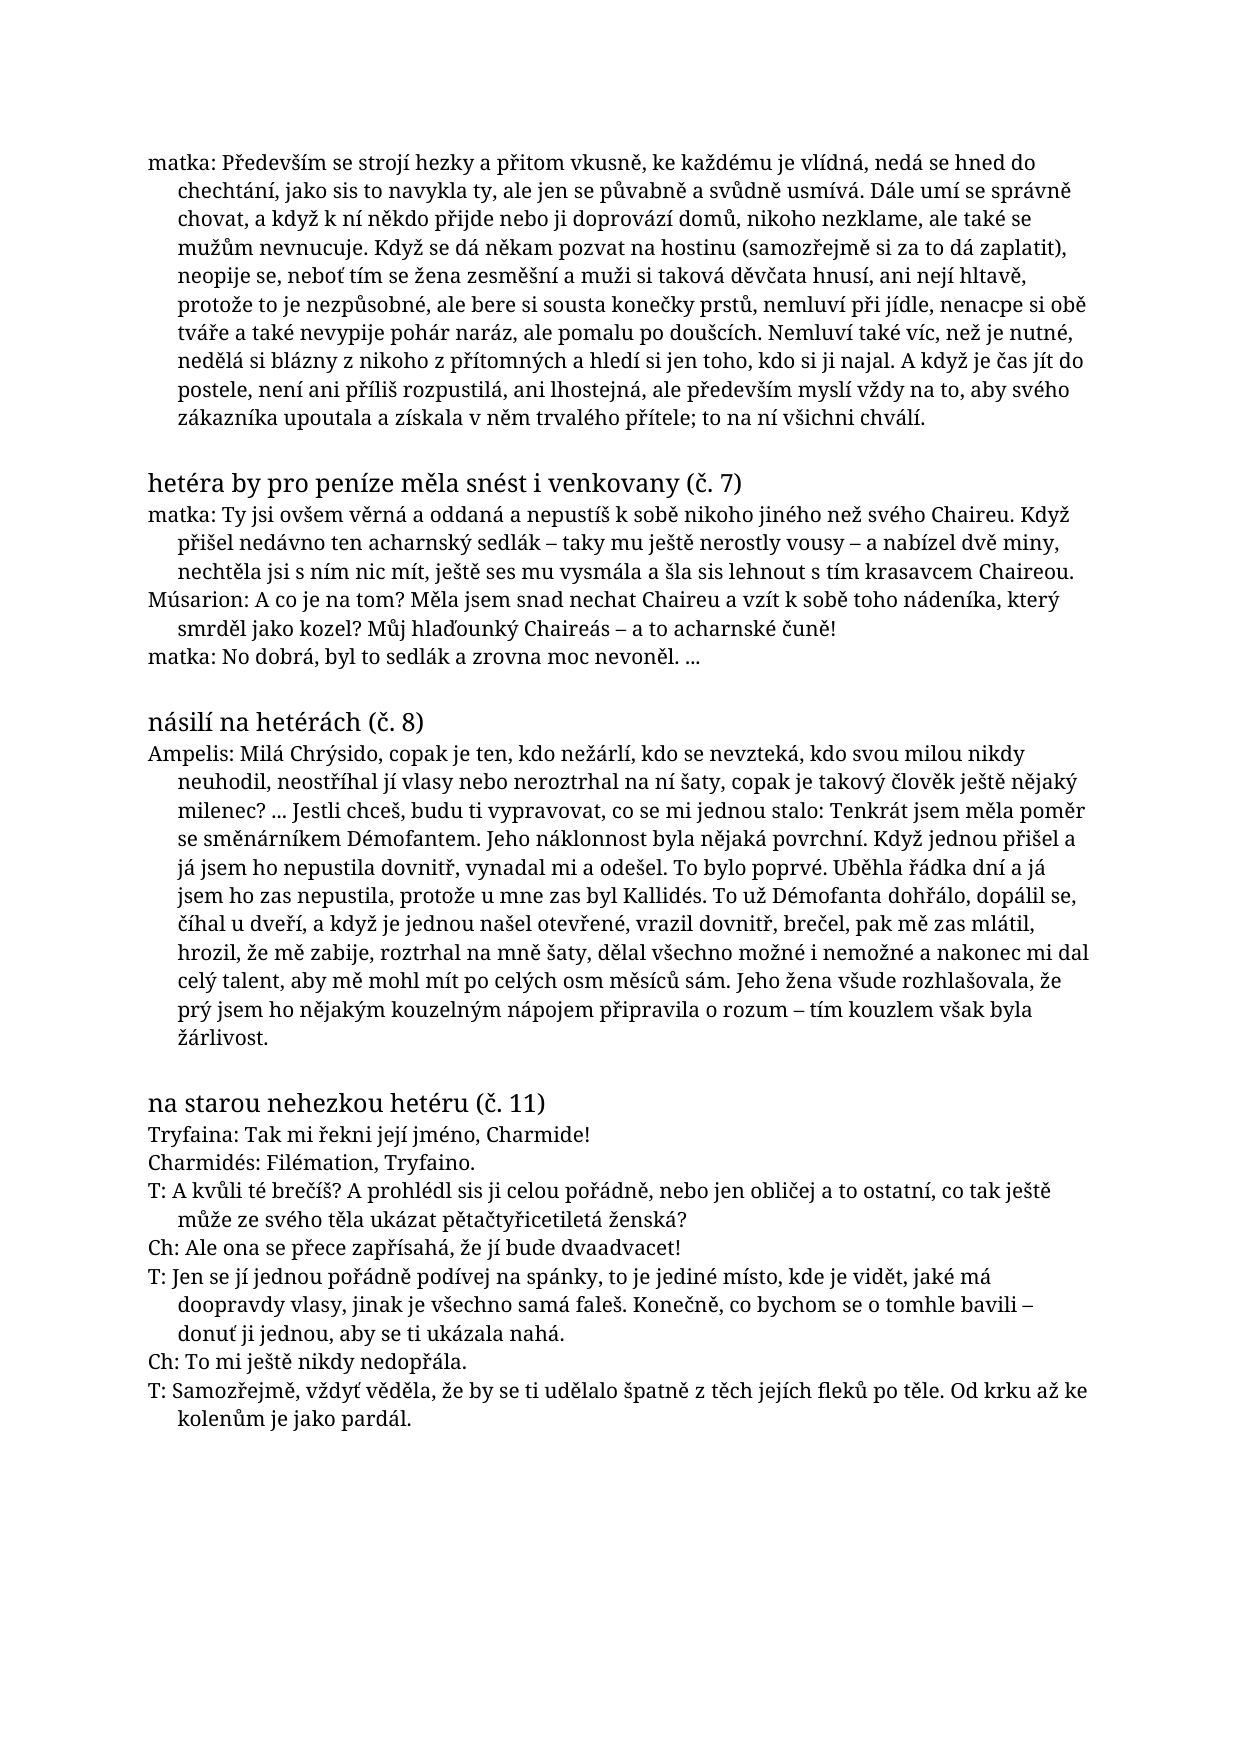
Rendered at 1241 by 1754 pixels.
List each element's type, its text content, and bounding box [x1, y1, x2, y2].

text na starou nehezkou hetéru (č. 11) [148, 1086, 1093, 1120]
text matka: Ty jsi ovšem věrná a oddaná a nepustíš k sobě nikoho jiného než svého Chaireu. Když přišel nedávno ten acharnský sedlák – taky mu ještě nerostly vousy – a nabízel dvě miny, nechtěla jsi s ním nic mít, ještě ses mu vysmála a šla sis lehnout s tím krasavcem Chaireou. [148, 500, 1093, 585]
text Ch: To mi ještě nikdy nedopřála. [148, 1347, 1093, 1376]
text Tryfaina: Tak mi řekni její jméno, Charmide! [148, 1120, 1093, 1148]
text T: A kvůli té brečíš? A prohlédl sis ji celou pořádně, nebo jen obličej a to ostatní, co tak ještě může ze svého těla ukázat pětačtyřicetiletá ženská? [148, 1177, 1093, 1233]
text hetéra by pro peníze měla snést i venkovany (č. 7) [148, 466, 1093, 500]
text T: Samozřejmě, vždyť věděla, že by se ti udělalo špatně z těch jejích fleků po těle. Od krku až ke kolenům je jako pardál. [148, 1376, 1093, 1433]
text Músarion: A co je na tom? Měla jsem snad nechat Chaireu a vzít k sobě toho nádeníka, který smrděl jako kozel? Můj hlaďounký Chaireás – a to acharnské čuně! [148, 585, 1093, 642]
text násilí na hetérách (č. 8) [148, 705, 1093, 739]
text matka: Především se strojí hezky a přitom vkusně, ke každému je vlídná, nedá se hned do chechtání, jako sis to navykla ty, ale jen se půvabně a svůdně usmívá. Dále umí se správně chovat, a když k ní někdo přijde nebo ji doprovází domů, nikoho nezklame, ale také se mužům nevnucuje. Když se dá někam pozvat na hostinu (samozřejmě si za to dá zaplatit), neopije se, neboť tím se žena zesměšní a muži si taková děvčata hnusí, ani nejí hltavě, protože to je nezpůsobné, ale bere si sousta konečky prstů, nemluví při jídle, nenacpe si obě tváře a také nevypije pohár naráz, ale pomalu po doušcích. Nemluví také víc, než je nutné, nedělá si blázny z nikoho z přítomných a hledí si jen toho, kdo si ji najal. A když je čas jít do postele, není ani příliš rozpustilá, ani lhostejná, ale především myslí vždy na to, aby svého zákazníka upoutala a získala v něm trvalého přítele; to na ní všichni chválí. [148, 148, 1093, 432]
text T: Jen se jí jednou pořádně podívej na spánky, to je jediné místo, kde je vidět, jaké má doopravdy vlasy, jinak je všechno samá faleš. Konečně, co bychom se o tomhle bavili – donuť ji jednou, aby se ti ukázala nahá. [148, 1262, 1093, 1347]
text Ampelis: Milá Chrýsido, copak je ten, kdo nežárlí, kdo se nevzteká, kdo svou milou nikdy neuhodil, neostříhal jí vlasy nebo neroztrhal na ní šaty, copak je takový člověk ještě nějaký milenec? ... Jestli chceš, budu ti vypravovat, co se mi jednou stalo: Tenkrát jsem měla poměr se směnárníkem Démofantem. Jeho náklonnost byla nějaká povrchní. Když jednou přišel a já jsem ho nepustila dovnitř, vynadal mi a odešel. To bylo poprvé. Uběhla řádka dní a já jsem ho zas nepustila, protože u mne zas byl Kallidés. To už Démofanta dohřálo, dopálil se, číhal u dveří, a když je jednou našel otevřené, vrazil dovnitř, brečel, pak mě zas mlátil, hrozil, že mě zabije, roztrhal na mně šaty, dělal všechno možné i nemožné a nakonec mi dal celý talent, aby mě mohl mít po celých osm měsíců sám. Jeho žena všude rozhlašovala, že prý jsem ho nějakým kouzelným nápojem připravila o rozum – tím kouzlem však byla žárlivost. [148, 739, 1093, 1052]
text Ch: Ale ona se přece zapřísahá, že jí bude dvaadvacet! [148, 1233, 1093, 1262]
text Charmidés: Filémation, Tryfaino. [148, 1148, 1093, 1177]
text matka: No dobrá, byl to sedlák a zrovna moc nevoněl. ... [148, 642, 1093, 671]
